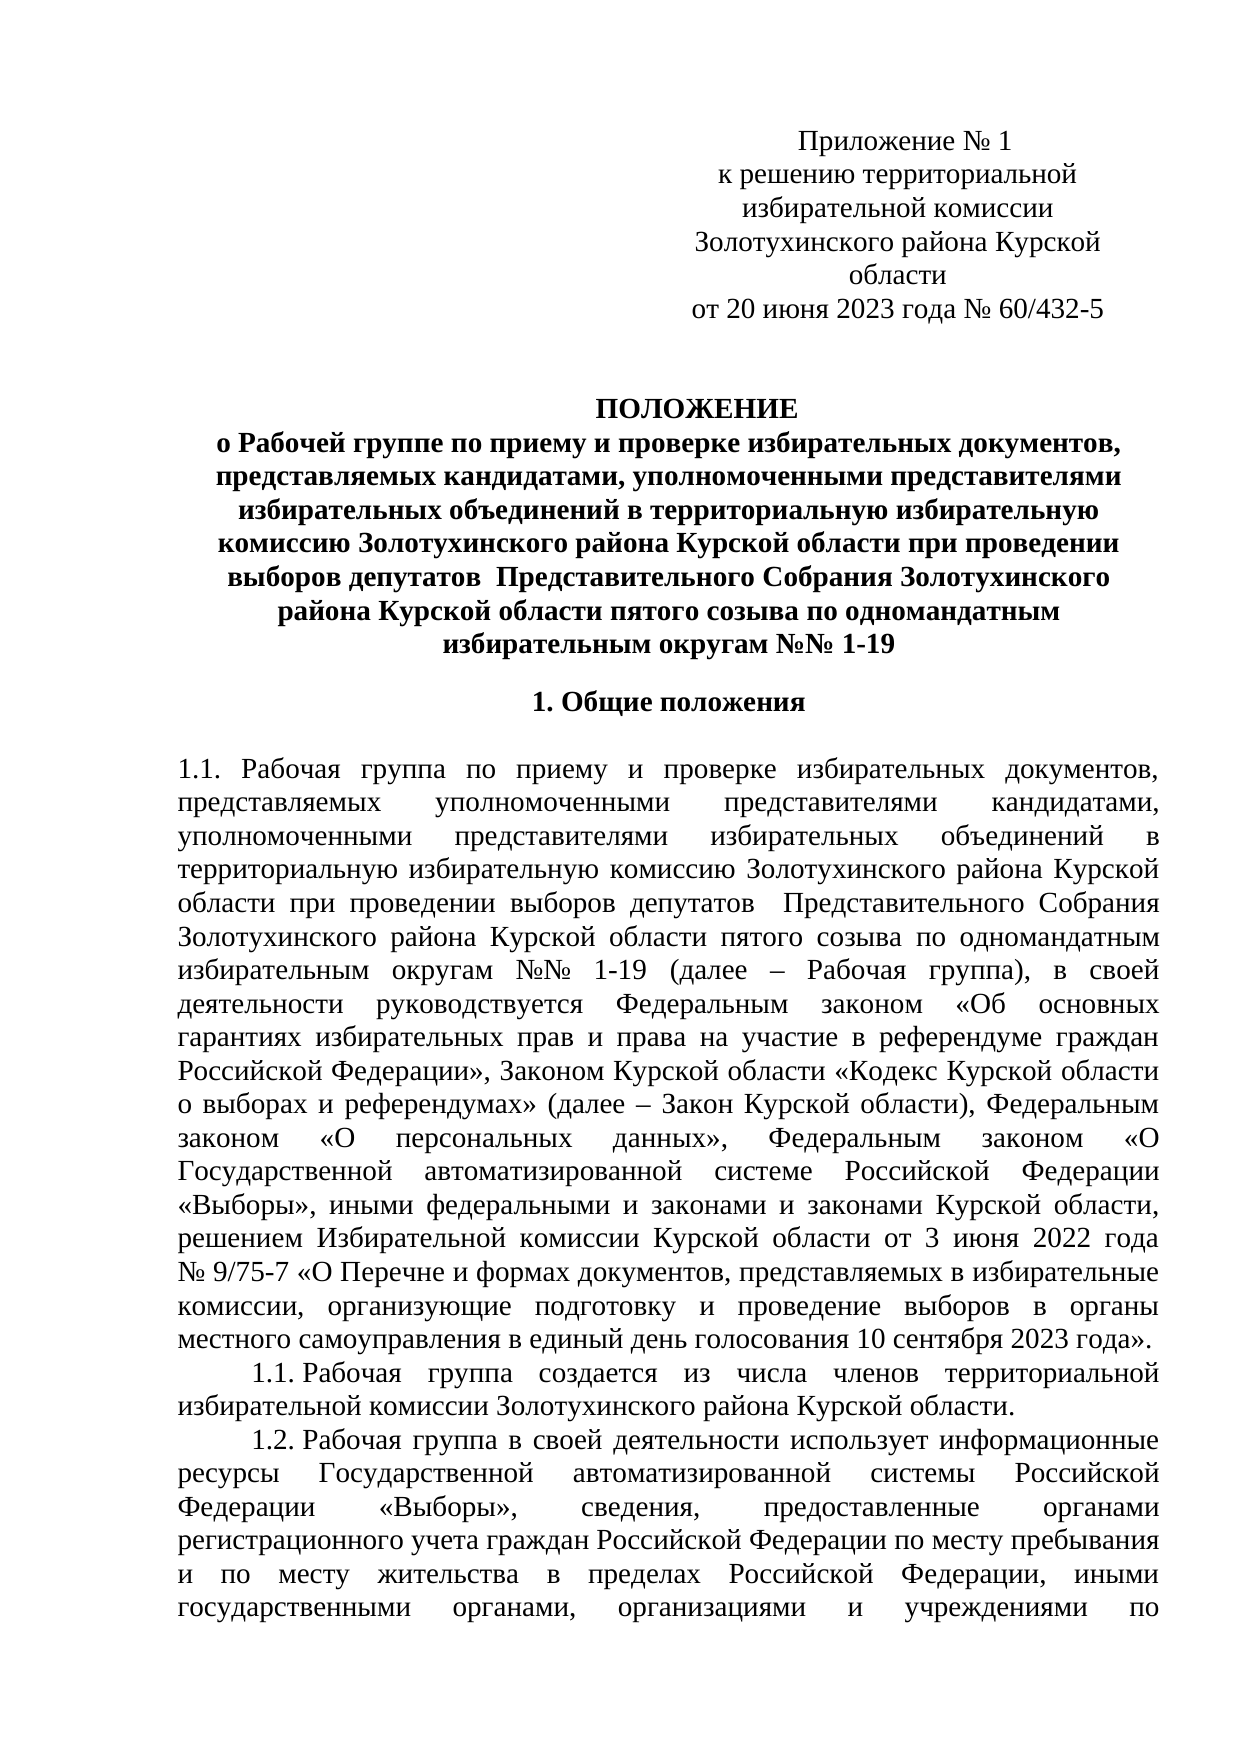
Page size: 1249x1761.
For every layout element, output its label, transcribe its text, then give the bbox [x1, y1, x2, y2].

text о Рабочей группе по приему и проверке избирательных документов, представляемых кандидатами, уполномоченными представителями избирательных объединений в территориальную избирательную комиссию Золотухинского района Курской области при проведении выборов депутатов Представительного Собрания Золотухинского района Курской области пятого созыва по одномандатным избирательным округам №№ 1-19 [177, 425, 1160, 660]
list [177, 1422, 1160, 1623]
text ПОЛОЖЕНИЕ [177, 391, 1160, 425]
list Общие положения [177, 684, 1160, 717]
text к решению территориальной избирательной комиссии Золотухинского района Курской области [650, 157, 1145, 291]
text Приложение № 1 [650, 123, 1160, 157]
text 1.1. Рабочая группа по приему и проверке избирательных документов, представляемых уполномоченными представителями кандидатами, уполномоченными представителями избирательных объединений в территориальную избирательную комиссию Золотухинского района Курской области при проведении выборов депутатов Представительного Собрания Золотухинского района Курской области пятого созыва по одномандатным избирательным округам №№ 1-19 (далее – Рабочая группа), в своей деятельности руководствуется Федеральным законом «Об основных гарантиях избирательных прав и права на участие в референдуме граждан Российской Федерации», Законом Курской области «Кодекс Курской области о выборах и референдумах» (далее – Закон Курской области), Федеральным законом «О персональных данных», Федеральным законом «О Государственной автоматизированной системе Российской Федерации «Выборы», иными федеральными и законами и законами Курской области, решением Избирательной комиссии Курской области от 3 июня 2022 года № 9/75-7 «О Перечне и формах документов, представляемых в избирательные комиссии, организующие подготовку и проведение выборов в органы местного самоуправления в единый день голосования 10 сентября 2023 года». [177, 751, 1160, 1355]
list Рабочая группа создается из числа членов территориальной избирательной комиссии Золотухинского района Курской области. [177, 1355, 1160, 1422]
text от 20 июня 2023 года № 60/432-5 [650, 291, 1145, 324]
